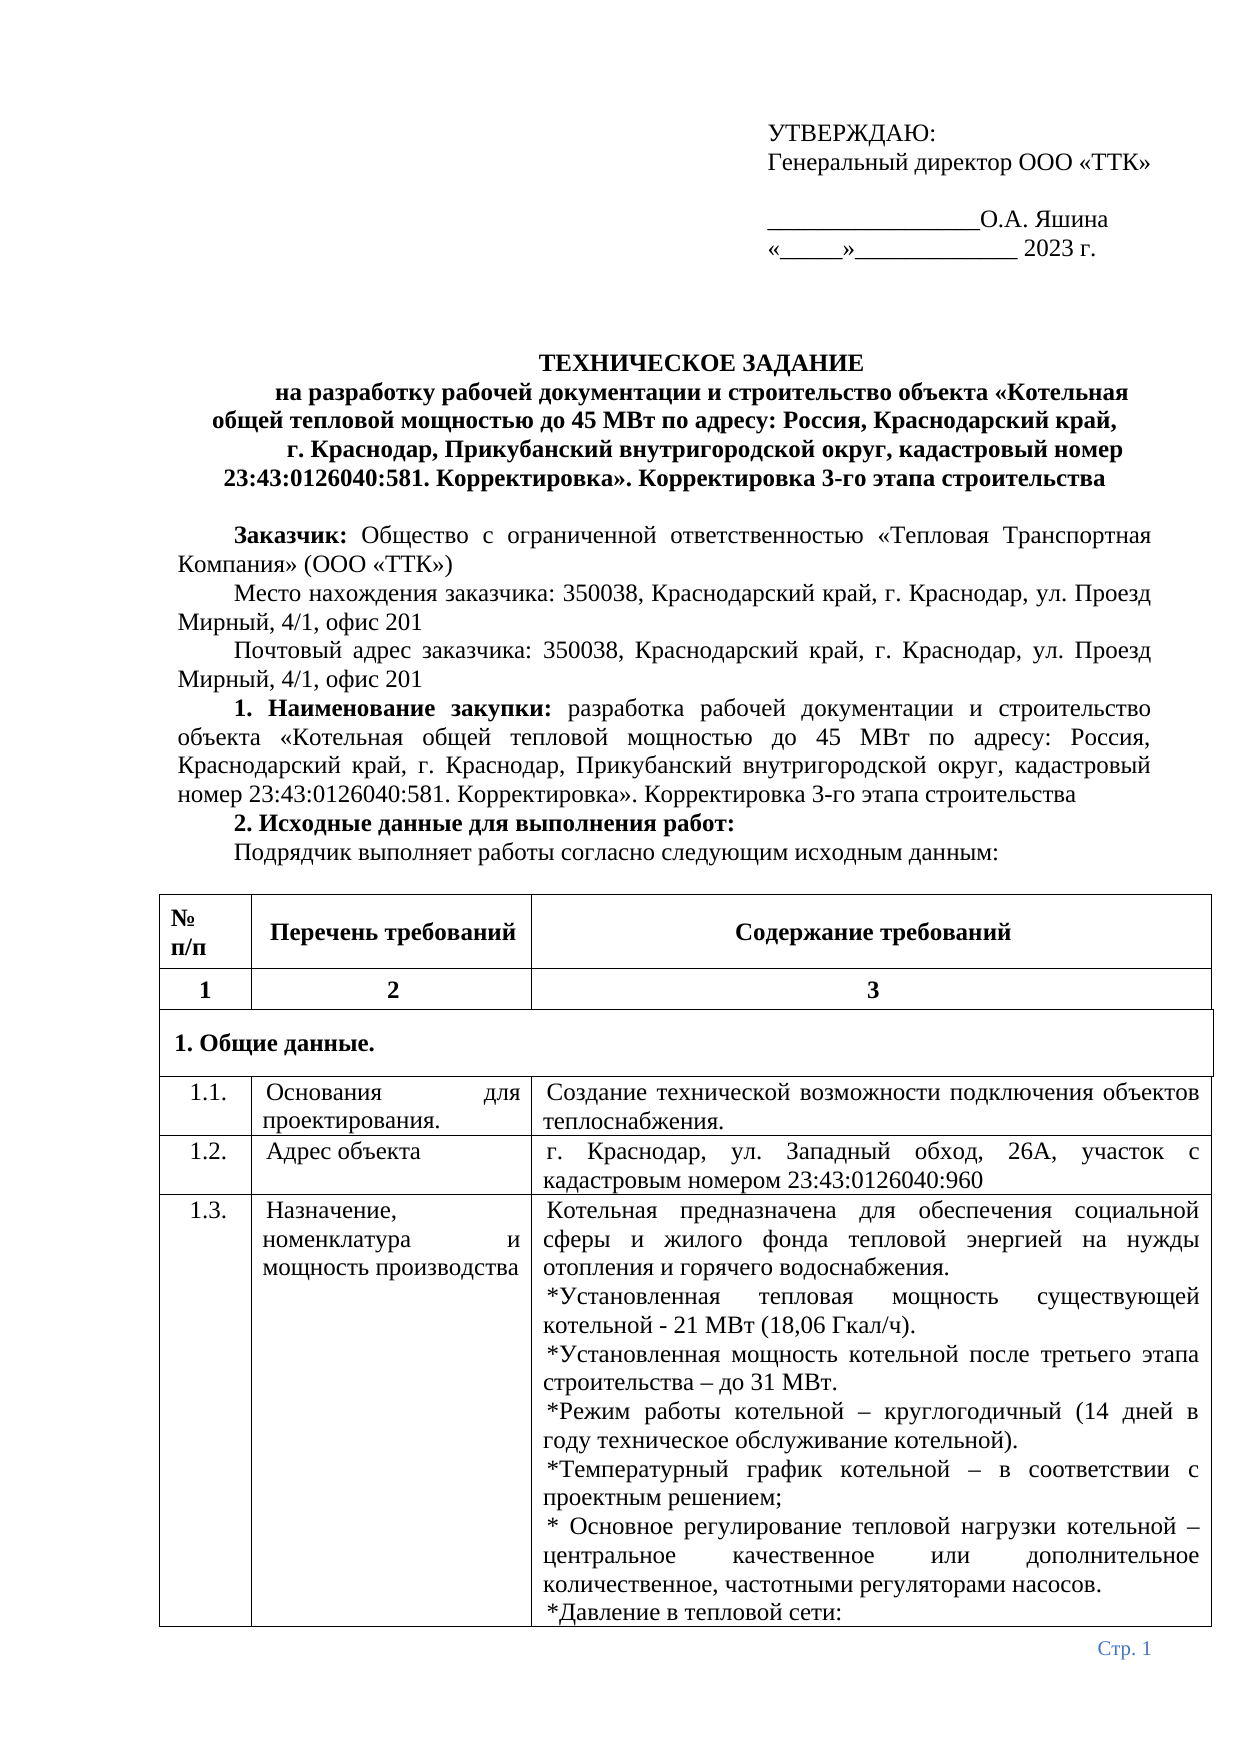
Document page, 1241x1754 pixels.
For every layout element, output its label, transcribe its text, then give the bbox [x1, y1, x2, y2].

text Подрядчик выполняет работы согласно следующим исходным данным: [177, 837, 1152, 866]
table_cell Адрес объекта [252, 1136, 531, 1194]
table_cell Основания для проектирования. [252, 1077, 531, 1135]
table_cell 1. Общие данные. [160, 1010, 1213, 1076]
text г. Краснодар, Прикубанский внутригородской округ, кадастровый номер 23:43:0126040:581. Корректировка». Корректировка 3-го этапа строительства [177, 434, 1152, 492]
table_header Перечень требований [252, 895, 531, 968]
table_cell 2 [252, 969, 531, 1009]
text Генеральный директор ООО «ТТК» [177, 147, 1152, 176]
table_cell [252, 1195, 531, 1626]
table_header Содержание требований [532, 895, 1211, 968]
text «_____»_____________ 2023 г. [177, 233, 1152, 262]
text Почтовый адрес заказчика: 350038, Краснодарский край, г. Краснодар, ул. Проезд Мирный, 4/1, офис 201 [177, 636, 1152, 693]
text УТВЕРЖДАЮ: [177, 118, 1152, 147]
text _________________О.А. Яшина [692, 204, 1152, 233]
text 2. Исходные данные для выполнения работ: [177, 808, 1152, 837]
table_cell 1.1. [160, 1077, 251, 1135]
table_header № п/п [160, 895, 251, 968]
table_cell Создание технической возможности подключения объектов теплоснабжения. [532, 1077, 1211, 1135]
table_cell 1 [160, 969, 251, 1009]
text Место нахождения заказчика: 350038, Краснодарский край, г. Краснодар, ул. Проезд Мирный, 4/1, офис 201 [177, 578, 1152, 636]
table_cell 3 [532, 969, 1211, 1009]
text ТЕХНИЧЕСКОЕ ЗАДАНИЕ [177, 348, 1152, 377]
text на разработку рабочей документации и строительство объекта «Котельная общей тепловой мощностью до 45 МВт по адресу: Россия, Краснодарский край, [177, 377, 1152, 434]
table_cell 1.3. [160, 1195, 251, 1626]
text Заказчик: Общество с ограниченной ответственностью «Тепловая Транспортная Компания» (ООО «ТТК») [177, 521, 1152, 578]
table_cell 1.2. [160, 1136, 251, 1194]
text 1. Наименование закупки: разработка рабочей документации и строительство объекта «Котельная общей тепловой мощностью до 45 МВт по адресу: Россия, Краснодарский край, г. Краснодар, Прикубанский внутригородской округ, кадастровый номер 23:43:0126040:581. Корректировка». Корректировка 3-го этапа строительства [177, 693, 1152, 808]
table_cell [532, 1195, 1211, 1626]
table_cell г. Краснодар, ул. Западный обход, 26А, участок с кадастровым номером 23:43:0126040:960 [532, 1136, 1211, 1194]
